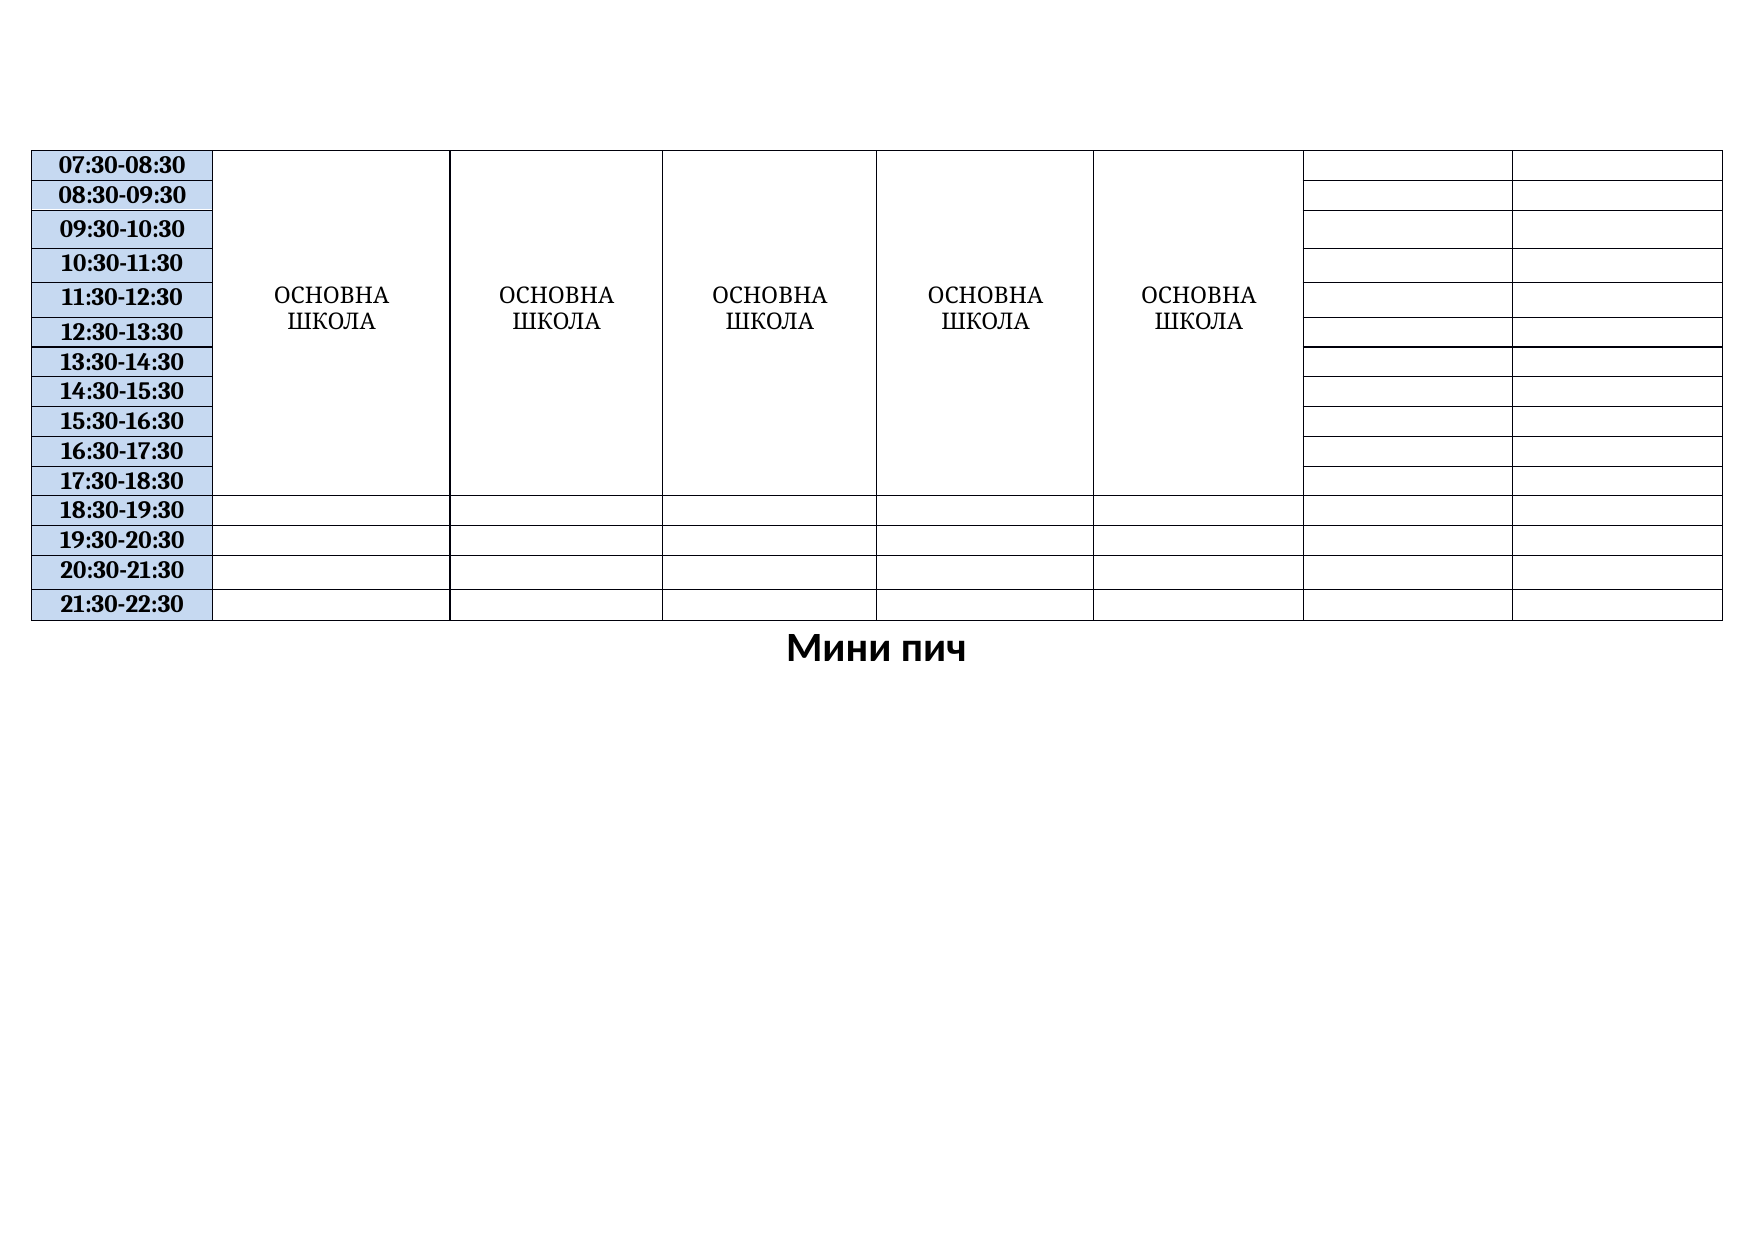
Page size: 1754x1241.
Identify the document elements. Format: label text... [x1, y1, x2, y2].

table_cell [1513, 467, 1722, 495]
table_cell ОСНОВНА ШКОЛА [213, 151, 449, 495]
table_cell [877, 556, 1093, 589]
table_cell [1304, 467, 1512, 495]
table_cell [213, 496, 449, 525]
table_cell ОСНОВНА ШКОЛА [663, 151, 876, 495]
table_cell [1304, 151, 1512, 180]
table_cell [451, 526, 662, 555]
table_cell 10:30-11:30 [32, 249, 212, 282]
table_cell [877, 590, 1093, 620]
table_cell [451, 590, 662, 620]
table_cell 11:30-12:30 [32, 283, 212, 317]
table_cell [877, 526, 1093, 555]
table_cell [1513, 283, 1722, 317]
table_cell 16:30-17:30 [32, 437, 212, 466]
table_cell [1304, 181, 1512, 209]
table_cell [1513, 526, 1722, 555]
table_cell [1304, 348, 1512, 376]
table_cell [1304, 407, 1512, 436]
table_cell [451, 496, 662, 525]
table_cell [213, 590, 449, 620]
table_cell [663, 556, 876, 589]
table_cell [1513, 151, 1722, 180]
table_cell [213, 556, 449, 589]
table_cell 20:30-21:30 [32, 556, 212, 589]
table_cell [663, 526, 876, 555]
table_cell [663, 496, 876, 525]
table_cell [1304, 283, 1512, 317]
table_cell 09:30-10:30 [32, 211, 212, 248]
table_cell [877, 496, 1093, 525]
table_cell [1304, 590, 1512, 620]
text Мини пич [150, 621, 1602, 672]
table_cell [1513, 556, 1722, 589]
table_cell 13:30-14:30 [32, 348, 212, 376]
table_cell ОСНОВНА ШКОЛА [877, 151, 1093, 495]
table_cell [1094, 590, 1303, 620]
table_cell [1513, 407, 1722, 436]
table_cell ОСНОВНА ШКОЛА [1094, 151, 1303, 495]
table_cell [1304, 556, 1512, 589]
table_cell [1304, 249, 1512, 282]
table_cell [1513, 496, 1722, 525]
table_cell [1094, 496, 1303, 525]
table_cell 15:30-16:30 [32, 407, 212, 436]
table_cell 08:30-09:30 [32, 181, 212, 209]
table_cell [1094, 556, 1303, 589]
table_cell [213, 526, 449, 555]
table_cell [1304, 211, 1512, 248]
table_cell [1304, 377, 1512, 406]
table_cell [1513, 211, 1722, 248]
table_cell [1304, 496, 1512, 525]
table_cell 19:30-20:30 [32, 526, 212, 555]
table_cell [1304, 318, 1512, 346]
table_cell [1513, 348, 1722, 376]
table_cell [1094, 526, 1303, 555]
table_cell 12:30-13:30 [32, 318, 212, 346]
table_cell 21:30-22:30 [32, 590, 212, 620]
table_cell [451, 556, 662, 589]
table_cell 18:30-19:30 [32, 496, 212, 525]
table_cell [1513, 590, 1722, 620]
table_cell [1513, 181, 1722, 209]
table_cell [1513, 318, 1722, 346]
table_cell [1304, 526, 1512, 555]
table_cell [1513, 377, 1722, 406]
table_cell 14:30-15:30 [32, 377, 212, 406]
table_cell 07:30-08:30 [32, 151, 212, 180]
table_cell [1513, 437, 1722, 466]
table_cell [1304, 437, 1512, 466]
table_cell [663, 590, 876, 620]
table_cell ОСНОВНА ШКОЛА [451, 151, 662, 495]
table_cell 17:30-18:30 [32, 467, 212, 495]
table_cell [1513, 249, 1722, 282]
